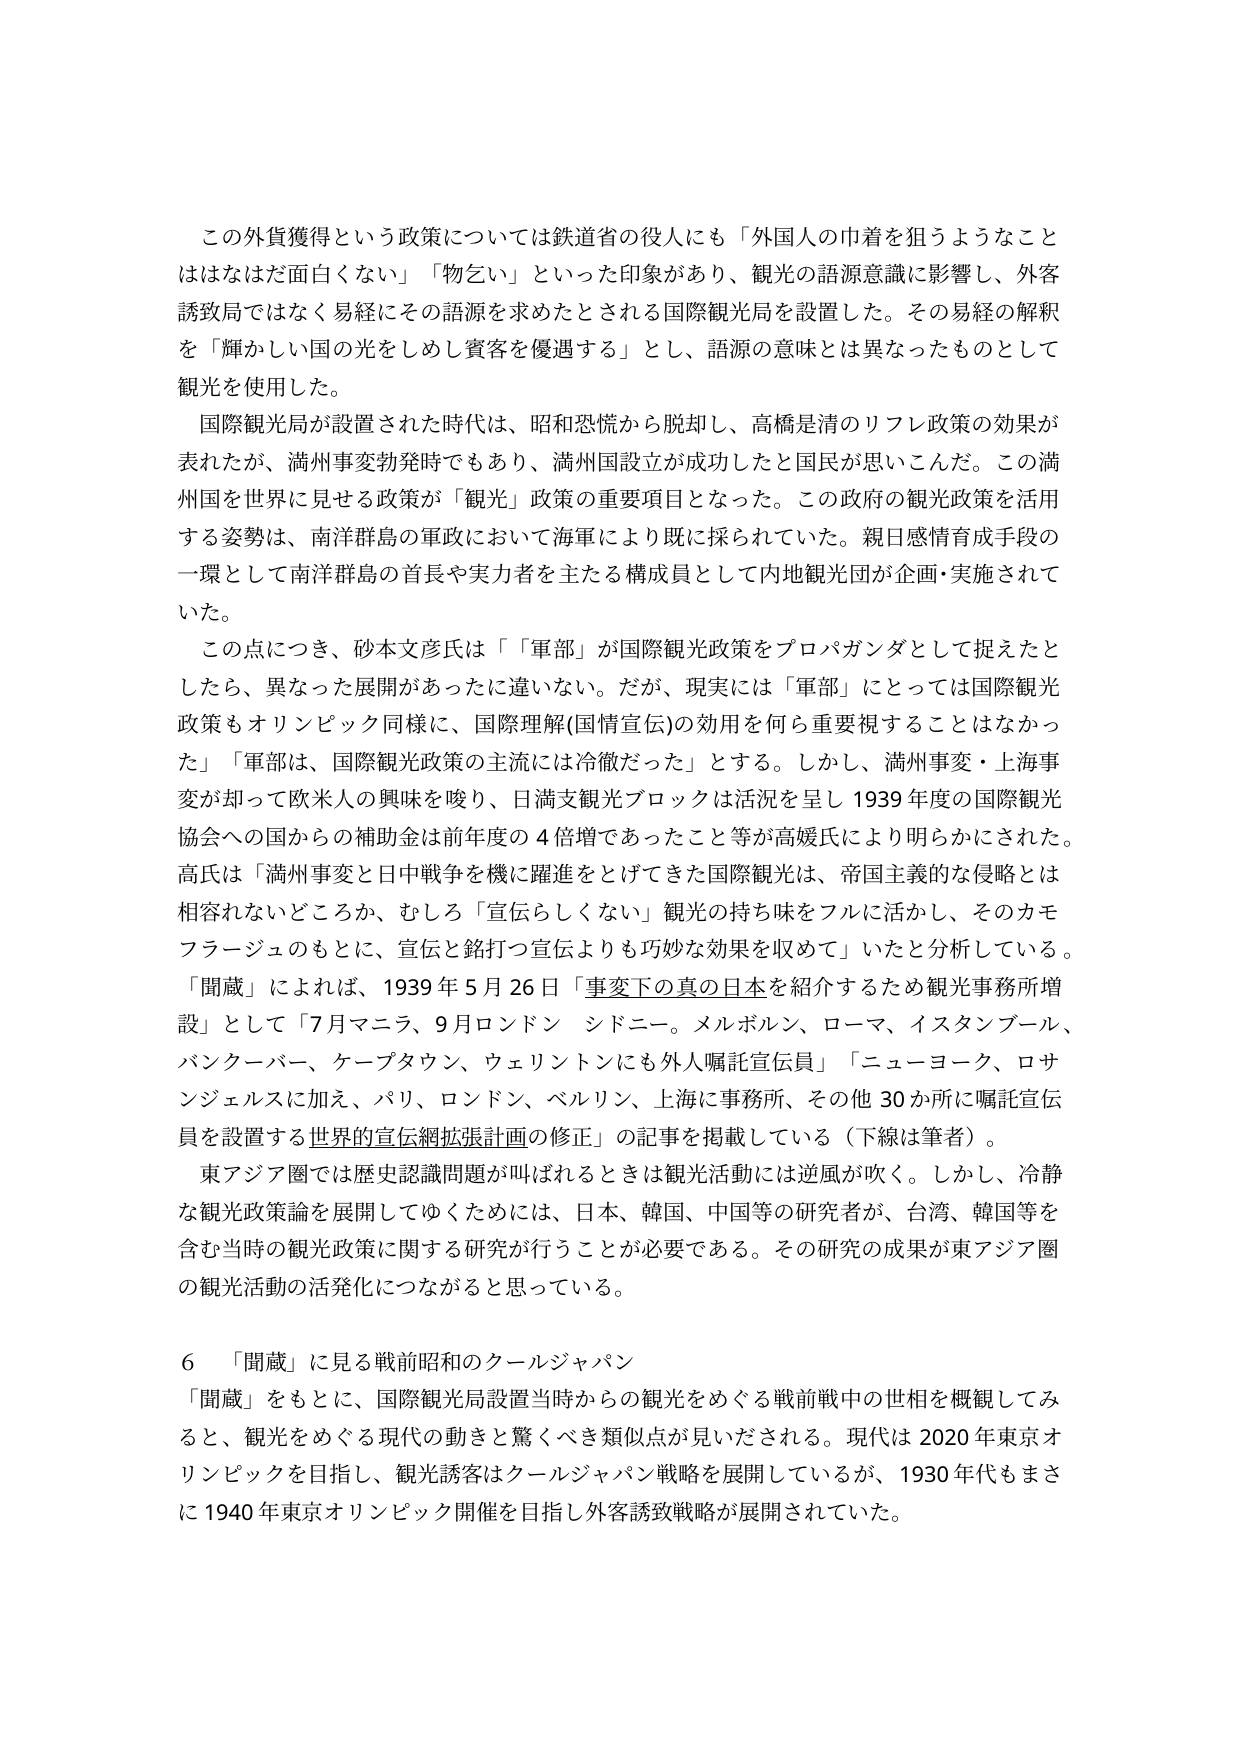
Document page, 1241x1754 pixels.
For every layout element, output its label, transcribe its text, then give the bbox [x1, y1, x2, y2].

text 国際観光局が設置された時代は、昭和恐慌から脱却し、高橋是清のリフレ政策の効果が表れたが、満州事変勃発時でもあり、満州国設立が成功したと国民が思いこんだ。この満州国を世界に見せる政策が「観光」政策の重要項目となった。この政府の観光政策を活用する姿勢は、南洋群島の軍政において海軍により既に採られていた。親日感情育成手段の一環として南洋群島の首長や実力者を主たる構成員として内地観光団が企画･実施されていた。 [177, 404, 1063, 629]
text ６ 「聞蔵」に見る戦前昭和のクールジャパン [177, 1342, 1063, 1379]
text この外貨獲得という政策については鉄道省の役人にも「外国人の巾着を狙うようなことははなはだ面白くない」「物乞い」といった印象があり、観光の語源意識に影響し、外客誘致局ではなく易経にその語源を求めたとされる国際観光局を設置した。その易経の解釈を「輝かしい国の光をしめし賓客を優遇する」とし、語源の意味とは異なったものとして観光を使用した。 [177, 217, 1063, 404]
text 「聞蔵」をもとに、国際観光局設置当時からの観光をめぐる戦前戦中の世相を概観してみると、観光をめぐる現代の動きと驚くべき類似点が見いだされる。現代は2020年東京オリンピックを目指し、観光誘客はクールジャパン戦略を展開しているが、1930年代もまさに1940年東京オリンピック開催を目指し外客誘致戦略が展開されていた。 [177, 1379, 1063, 1529]
text この点につき、砂本文彦氏は「「軍部」が国際観光政策をプロパガンダとして捉えたとしたら、異なった展開があったに違いない。だが、現実には「軍部」にとっては国際観光政策もオリンピック同様に、国際理解(国情宣伝)の効用を何ら重要視することはなかった」「軍部は、国際観光政策の主流には冷徹だった」とする。しかし、満州事変・上海事変が却って欧米人の興味を唆り、日満支観光ブロックは活況を呈し1939年度の国際観光協会への国からの補助金は前年度の4倍増であったこと等が高媛氏により明らかにされた。高氏は「満州事変と日中戦争を機に躍進をとげてきた国際観光は、帝国主義的な侵略とは相容れないどころか、むしろ「宣伝らしくない」観光の持ち味をフルに活かし、そのカモフラージュのもとに、宣伝と銘打つ宣伝よりも巧妙な効果を収めて」いたと分析している。「聞蔵」によれば、1939年5月26日「事変下の真の日本を紹介するため観光事務所増設」として「7月マニラ、9月ロンドン シドニー。メルボルン、ローマ、イスタンブール、バンクーバー、ケープタウン、ウェリントンにも外人嘱託宣伝員」「ニューヨーク、ロサンジェルスに加え、パリ、ロンドン、ベルリン、上海に事務所、その他30か所に嘱託宣伝員を設置する世界的宣伝網拡張計画の修正」の記事を掲載している（下線は筆者）。 [177, 629, 1063, 1154]
text 東アジア圏では歴史認識問題が叫ばれるときは観光活動には逆風が吹く。しかし、冷静な観光政策論を展開してゆくためには、日本、韓国、中国等の研究者が、台湾、韓国等を含む当時の観光政策に関する研究が行うことが必要である。その研究の成果が東アジア圏の観光活動の活発化につながると思っている。 [177, 1154, 1063, 1304]
